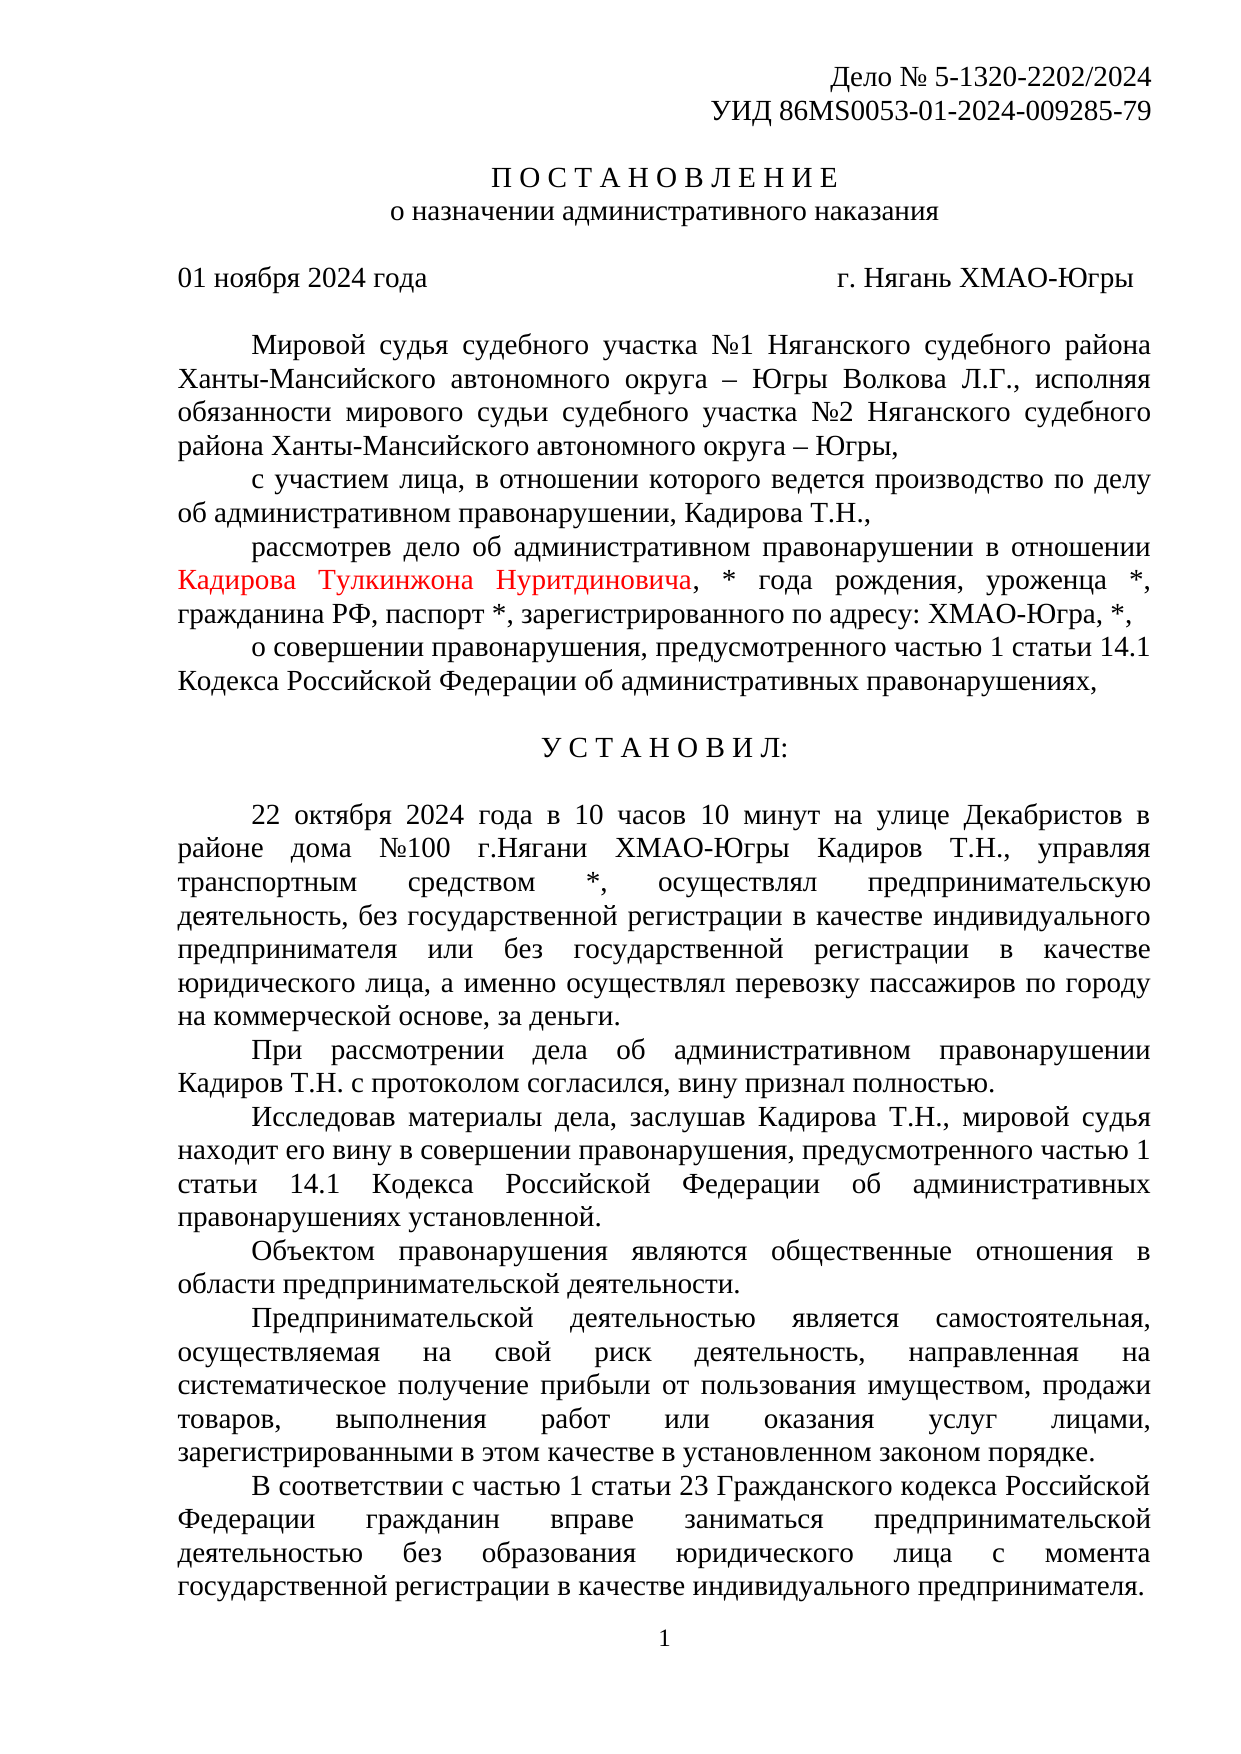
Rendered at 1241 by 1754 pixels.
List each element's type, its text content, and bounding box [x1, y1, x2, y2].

text В соответствии с частью 1 статьи 23 Гражданского кодекса Российской Федерации гражданин вправе заниматься предпринимательской деятельностью без образования юридического лица с момента государственной регистрации в качестве индивидуального предпринимателя. [177, 1468, 1152, 1602]
text У С Т А Н О В И Л: [177, 730, 1152, 763]
text Дело № 5-1320-2202/2024 [177, 59, 1152, 93]
text Предпринимательской деятельностью является самостоятельная, осуществляемая на свой риск деятельность, направленная на систематическое получение прибыли от пользования имуществом, продажи товаров, выполнения работ или оказания услуг лицами, зарегистрированными в этом качестве в установленном законом порядке. [177, 1300, 1152, 1468]
text УИД 86MS0053-01-2024-009285-79 [177, 93, 1152, 126]
text Исследовав материалы дела, заслушав Кадирова Т.Н., мировой судья находит его вину в совершении правонарушения, предусмотренного частью 1 статьи 14.1 Кодекса Российской Федерации об административных правонарушениях установленной. [177, 1099, 1152, 1233]
text о совершении правонарушения, предусмотренного частью 1 статьи 14.1 Кодекса Российской Федерации об административных правонарушениях, [177, 629, 1152, 696]
text 01 ноября 2024 года г. Нягань ХМАО-Югры [177, 260, 1152, 294]
text рассмотрев дело об административном правонарушении в отношении Кадирова Тулкинжона Нуритдиновича, * года рождения, уроженца *, гражданина РФ, паспорт *, зарегистрированного по адресу: ХМАО-Югра, *, [177, 529, 1152, 629]
text Объектом правонарушения являются общественные отношения в области предпринимательской деятельности. [177, 1233, 1152, 1300]
text Мировой судья судебного участка №1 Няганского судебного района Ханты-Мансийского автономного округа – Югры Волкова Л.Г., исполняя обязанности мирового судьи судебного участка №2 Няганского судебного района Ханты-Мансийского автономного округа – Югры, [177, 327, 1152, 462]
text 22 октября 2024 года в 10 часов 10 минут на улице Декабристов в районе дома №100 г.Нягани ХМАО-Югры Кадиров Т.Н., управляя транспортным средством *, осуществлял предпринимательскую деятельность, без государственной регистрации в качестве индивидуального предпринимателя или без государственной регистрации в качестве юридического лица, а именно осуществлял перевозку пассажиров по городу на коммерческой основе, за деньги. [177, 797, 1152, 1032]
text с участием лица, в отношении которого ведется производство по делу об административном правонарушении, Кадирова Т.Н., [177, 462, 1152, 529]
text При рассмотрении дела об административном правонарушении Кадиров Т.Н. с протоколом согласился, вину признал полностью. [177, 1032, 1152, 1099]
text П О С Т А Н О В Л Е Н И Е [177, 160, 1152, 193]
text о назначении административного наказания [177, 193, 1152, 227]
